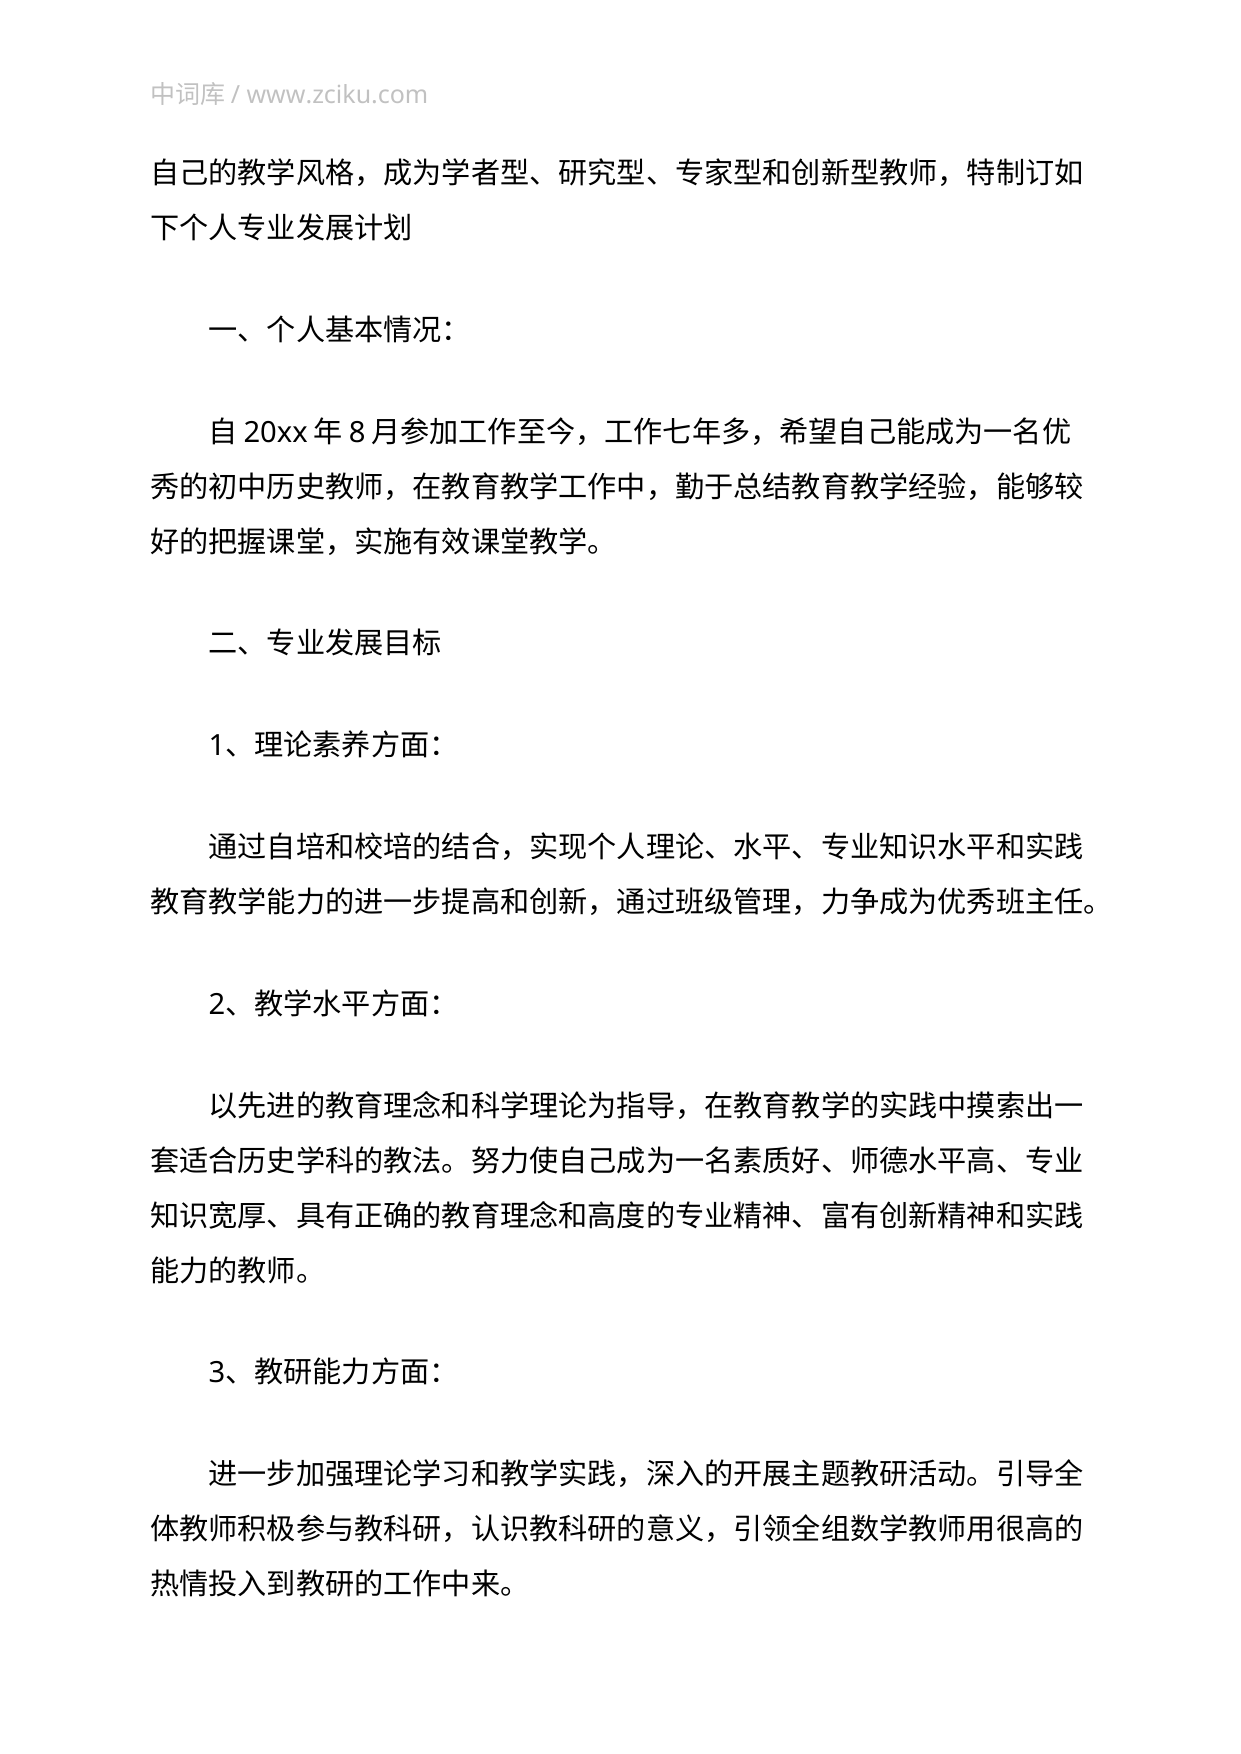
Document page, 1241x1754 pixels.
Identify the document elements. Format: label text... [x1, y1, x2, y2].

text 1、理论素养方面： [150, 722, 1090, 764]
text 以先进的教育理念和科学理论为指导，在教育教学的实践中摸索出一套适合历史学科的教法。努力使自己成为一名素质好、师德水平高、专业知识宽厚、具有正确的教育理念和高度的专业精神、富有创新精神和实践能力的教师。 [150, 1082, 1090, 1289]
text 通过自培和校培的结合，实现个人理论、水平、专业知识水平和实践教育教学能力的进一步提高和创新，通过班级管理，力争成为优秀班主任。 [150, 824, 1090, 921]
text 3、教研能力方面： [150, 1349, 1090, 1391]
text 进一步加强理论学习和教学实践，深入的开展主题教研活动。引导全体教师积极参与教科研，认识教科研的意义，引领全组数学教师用很高的热情投入到教研的工作中来。 [150, 1451, 1090, 1603]
text 一、个人基本情况： [150, 307, 1090, 349]
text 2、教学水平方面： [150, 981, 1090, 1023]
text 自20xx年8月参加工作至今，工作七年多，希望自己能成为一名优秀的初中历史教师，在教育教学工作中，勤于总结教育教学经验，能够较好的把握课堂，实施有效课堂教学。 [150, 408, 1090, 561]
text 二、专业发展目标 [150, 620, 1090, 662]
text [150, 150, 1090, 247]
